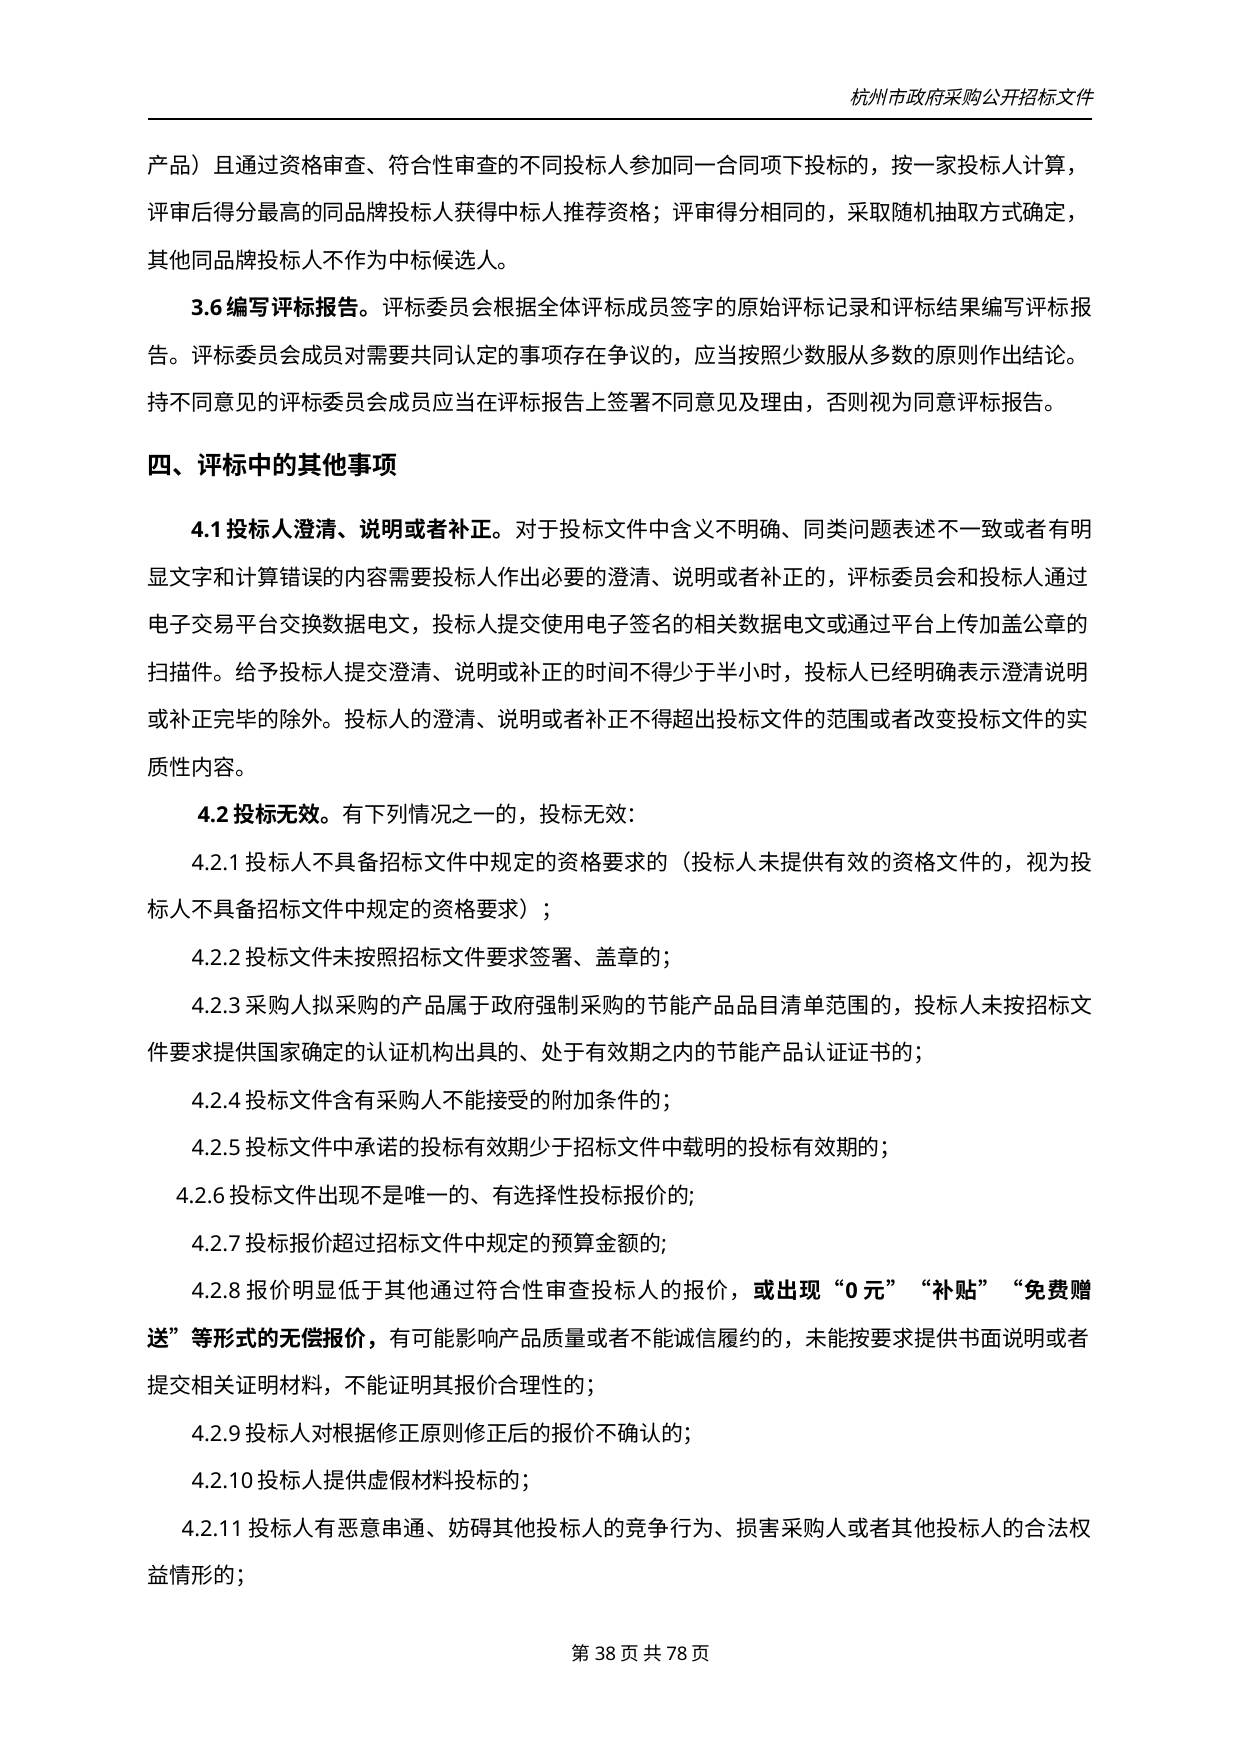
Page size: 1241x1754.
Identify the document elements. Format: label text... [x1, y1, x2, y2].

text 4.2.9投标人对根据修正原则修正后的报价不确认的； [148, 1416, 1092, 1447]
text 4.1投标人澄清、说明或者补正。对于投标文件中含义不明确、同类问题表述不一致或者有明显文字和计算错误的内容需要投标人作出必要的澄清、说明或者补正的，评标委员会和投标人通过电子交易平台交换数据电文，投标人提交使用电子签名的相关数据电文或通过平台上传加盖公章的扫描件。给予投标人提交澄清、说明或补正的时间不得少于半小时，投标人已经明确表示澄清说明或补正完毕的除外。投标人的澄清、说明或者补正不得超出投标文件的范围或者改变投标文件的实质性内容。 [148, 512, 1092, 781]
text 4.2.4投标文件含有采购人不能接受的附加条件的； [148, 1083, 1092, 1114]
text 3.6编写评标报告。评标委员会根据全体评标成员签字的原始评标记录和评标结果编写评标报告。评标委员会成员对需要共同认定的事项存在争议的，应当按照少数服从多数的原则作出结论。持不同意见的评标委员会成员应当在评标报告上签署不同意见及理由，否则视为同意评标报告。 [148, 290, 1092, 417]
text 4.2.7投标报价超过招标文件中规定的预算金额的; [148, 1226, 1092, 1257]
text 4.2.5投标文件中承诺的投标有效期少于招标文件中载明的投标有效期的； [148, 1130, 1092, 1162]
text 4.2.2投标文件未按照招标文件要求签署、盖章的； [148, 940, 1092, 972]
text 4.2投标无效。有下列情况之一的，投标无效： [197, 797, 1092, 829]
text 4.2.10投标人提供虚假材料投标的； [148, 1463, 1092, 1495]
text 4.2.3采购人拟采购的产品属于政府强制采购的节能产品品目清单范围的，投标人未按招标文件要求提供国家确定的认证机构出具的、处于有效期之内的节能产品认证证书的； [148, 988, 1092, 1067]
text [148, 148, 1092, 274]
text 4.2.6投标文件出现不是唯一的、有选择性投标报价的; [148, 1178, 1092, 1210]
text 4.2.11投标人有恶意串通、妨碍其他投标人的竞争行为、损害采购人或者其他投标人的合法权益情形的； [148, 1511, 1092, 1590]
text 4.2.8报价明显低于其他通过符合性审查投标人的报价，或出现“0元”“补贴”“免费赠送”等形式的无偿报价，有可能影响产品质量或者不能诚信履约的，未能按要求提供书面说明或者提交相关证明材料，不能证明其报价合理性的； [148, 1273, 1092, 1400]
text 4.2.1投标人不具备招标文件中规定的资格要求的（投标人未提供有效的资格文件的，视为投标人不具备招标文件中规定的资格要求）； [148, 845, 1092, 924]
text 四、评标中的其他事项 [148, 445, 1092, 482]
